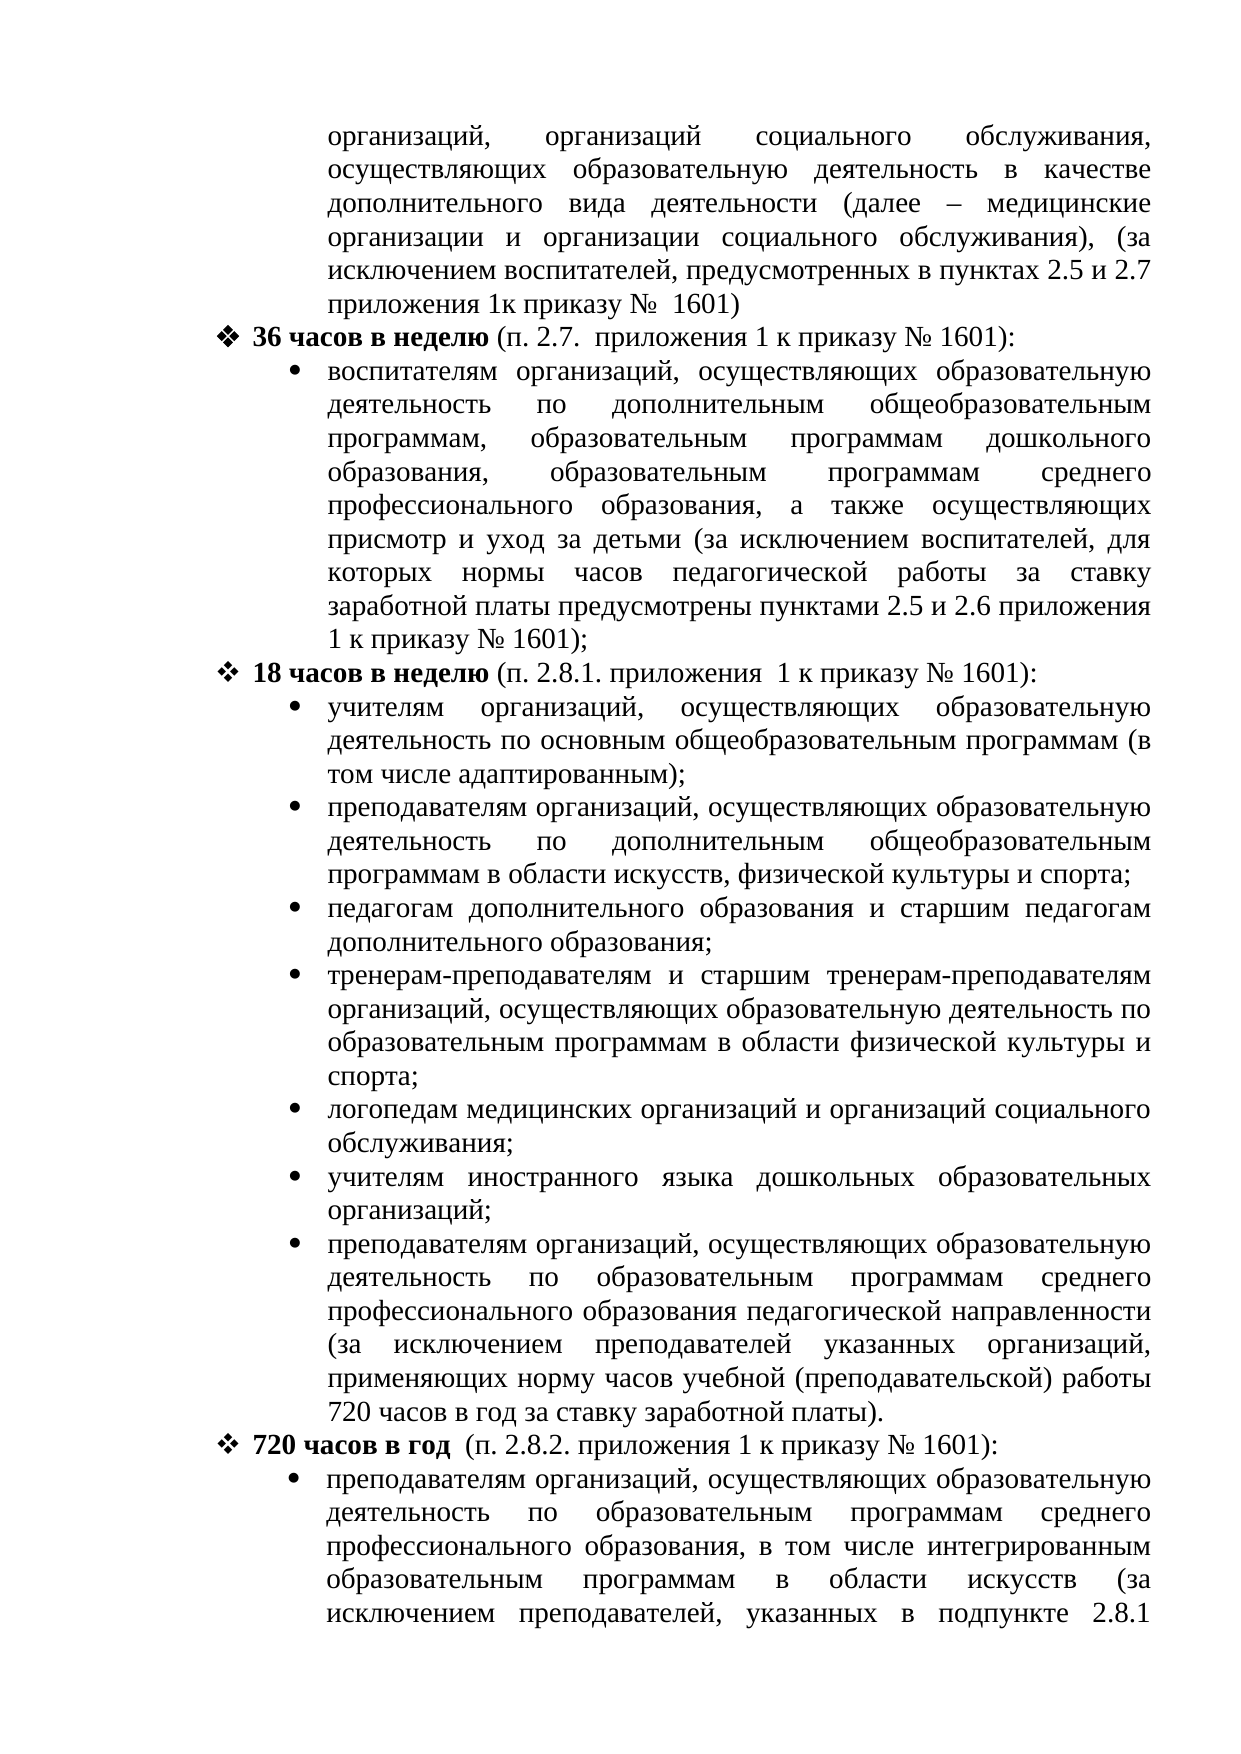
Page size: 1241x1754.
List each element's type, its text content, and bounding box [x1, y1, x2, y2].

list учителям организаций, осуществляющих образовательную деятельность по основным общеобразовательным программам (в том числе адаптированным); [290, 689, 1152, 789]
list 36 часов в неделю (п. 2.7. приложения 1 к приказу № 1601): [215, 319, 1152, 353]
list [288, 1461, 1152, 1629]
list тренерам-преподавателям и старшим тренерам-преподавателям организаций, осуществляющих образовательную деятельность по образовательным программам в области физической культуры и спорта; [290, 957, 1152, 1092]
list педагогам дополнительного образования и старшим педагогам дополнительного образования; [290, 890, 1152, 957]
list 720 часов в год (п. 2.8.2. приложения 1 к приказу № 1601): [215, 1427, 1152, 1461]
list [290, 118, 1152, 319]
list логопедам медицинских организаций и организаций социального обслуживания; [290, 1092, 1152, 1159]
list 18 часов в неделю (п. 2.8.1. приложения 1 к приказу № 1601): [215, 655, 1152, 689]
list преподавателям организаций, осуществляющих образовательную деятельность по образовательным программам среднего профессионального образования педагогической направленности (за исключением преподавателей указанных организаций, применяющих норму часов учебной (преподавательской) работы 720 часов в год за ставку заработной платы). [290, 1226, 1152, 1427]
list учителям иностранного языка дошкольных образовательных организаций; [290, 1159, 1152, 1226]
list воспитателям организаций, осуществляющих образовательную деятельность по дополнительным общеобразовательным программам, образовательным программам дошкольного образования, образовательным программам среднего профессионального образования, а также осуществляющих присмотр и уход за детьми (за исключением воспитателей, для которых нормы часов педагогической работы за ставку заработной платы предусмотрены пунктами 2.5 и 2.6 приложения 1 к приказу № 1601); [290, 353, 1152, 655]
list преподавателям организаций, осуществляющих образовательную деятельность по дополнительным общеобразовательным программам в области искусств, физической культуры и спорта; [290, 789, 1152, 890]
